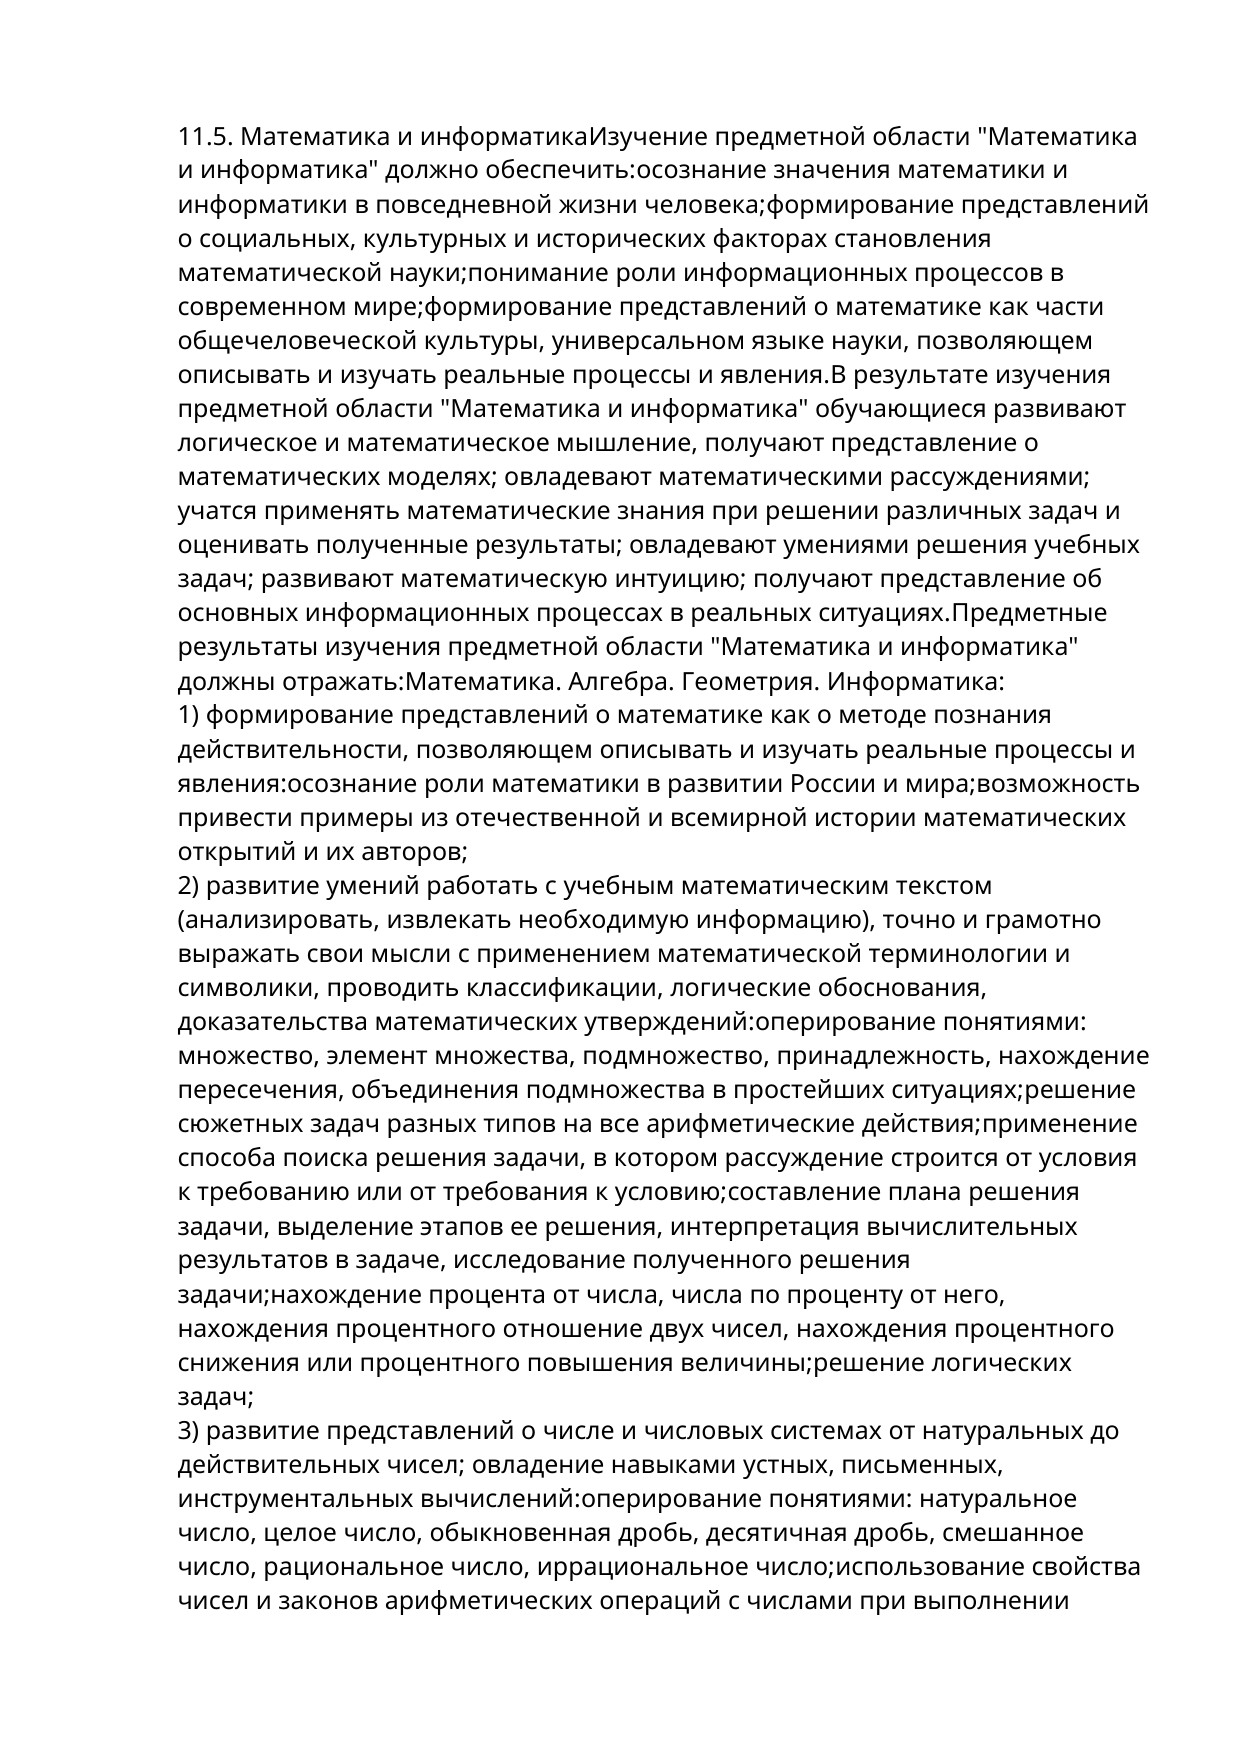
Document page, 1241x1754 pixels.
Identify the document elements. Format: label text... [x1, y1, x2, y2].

text 11.5. Математика и информатикаИзучение предметной области "Математика и информатика" должно обеспечить:осознание значения математики и информатики в повседневной жизни человека;формирование представлений о социальных, культурных и исторических факторах становления математической науки;понимание роли информационных процессов в современном мире;формирование представлений о математике как части общечеловеческой культуры, универсальном языке науки, позволяющем описывать и изучать реальные процессы и явления.В результате изучения предметной области "Математика и информатика" обучающиеся развивают логическое и математическое мышление, получают представление о математических моделях; овладевают математическими рассуждениями; учатся применять математические знания при решении различных задач и оценивать полученные результаты; овладевают умениями решения учебных задач; развивают математическую интуицию; получают представление об основных информационных процессах в реальных ситуациях.Предметные результаты изучения предметной области "Математика и информатика" должны отражать:Математика. Алгебра. Геометрия. Информатика: [177, 118, 1152, 697]
text 1) формирование представлений о математике как о методе познания действительности, позволяющем описывать и изучать реальные процессы и явления:осознание роли математики в развитии России и мира;возможность привести примеры из отечественной и всемирной истории математических открытий и их авторов; [177, 697, 1152, 867]
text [177, 1412, 1152, 1617]
text 2) развитие умений работать с учебным математическим текстом (анализировать, извлекать необходимую информацию), точно и грамотно выражать свои мысли с применением математической терминологии и символики, проводить классификации, логические обоснования, доказательства математических утверждений:оперирование понятиями: множество, элемент множества, подмножество, принадлежность, нахождение пересечения, объединения подмножества в простейших ситуациях;решение сюжетных задач разных типов на все арифметические действия;применение способа поиска решения задачи, в котором рассуждение строится от условия к требованию или от требования к условию;составление плана решения задачи, выделение этапов ее решения, интерпретация вычислительных результатов в задаче, исследование полученного решения задачи;нахождение процента от числа, числа по проценту от него, нахождения процентного отношение двух чисел, нахождения процентного снижения или процентного повышения величины;решение логических задач; [177, 867, 1152, 1412]
